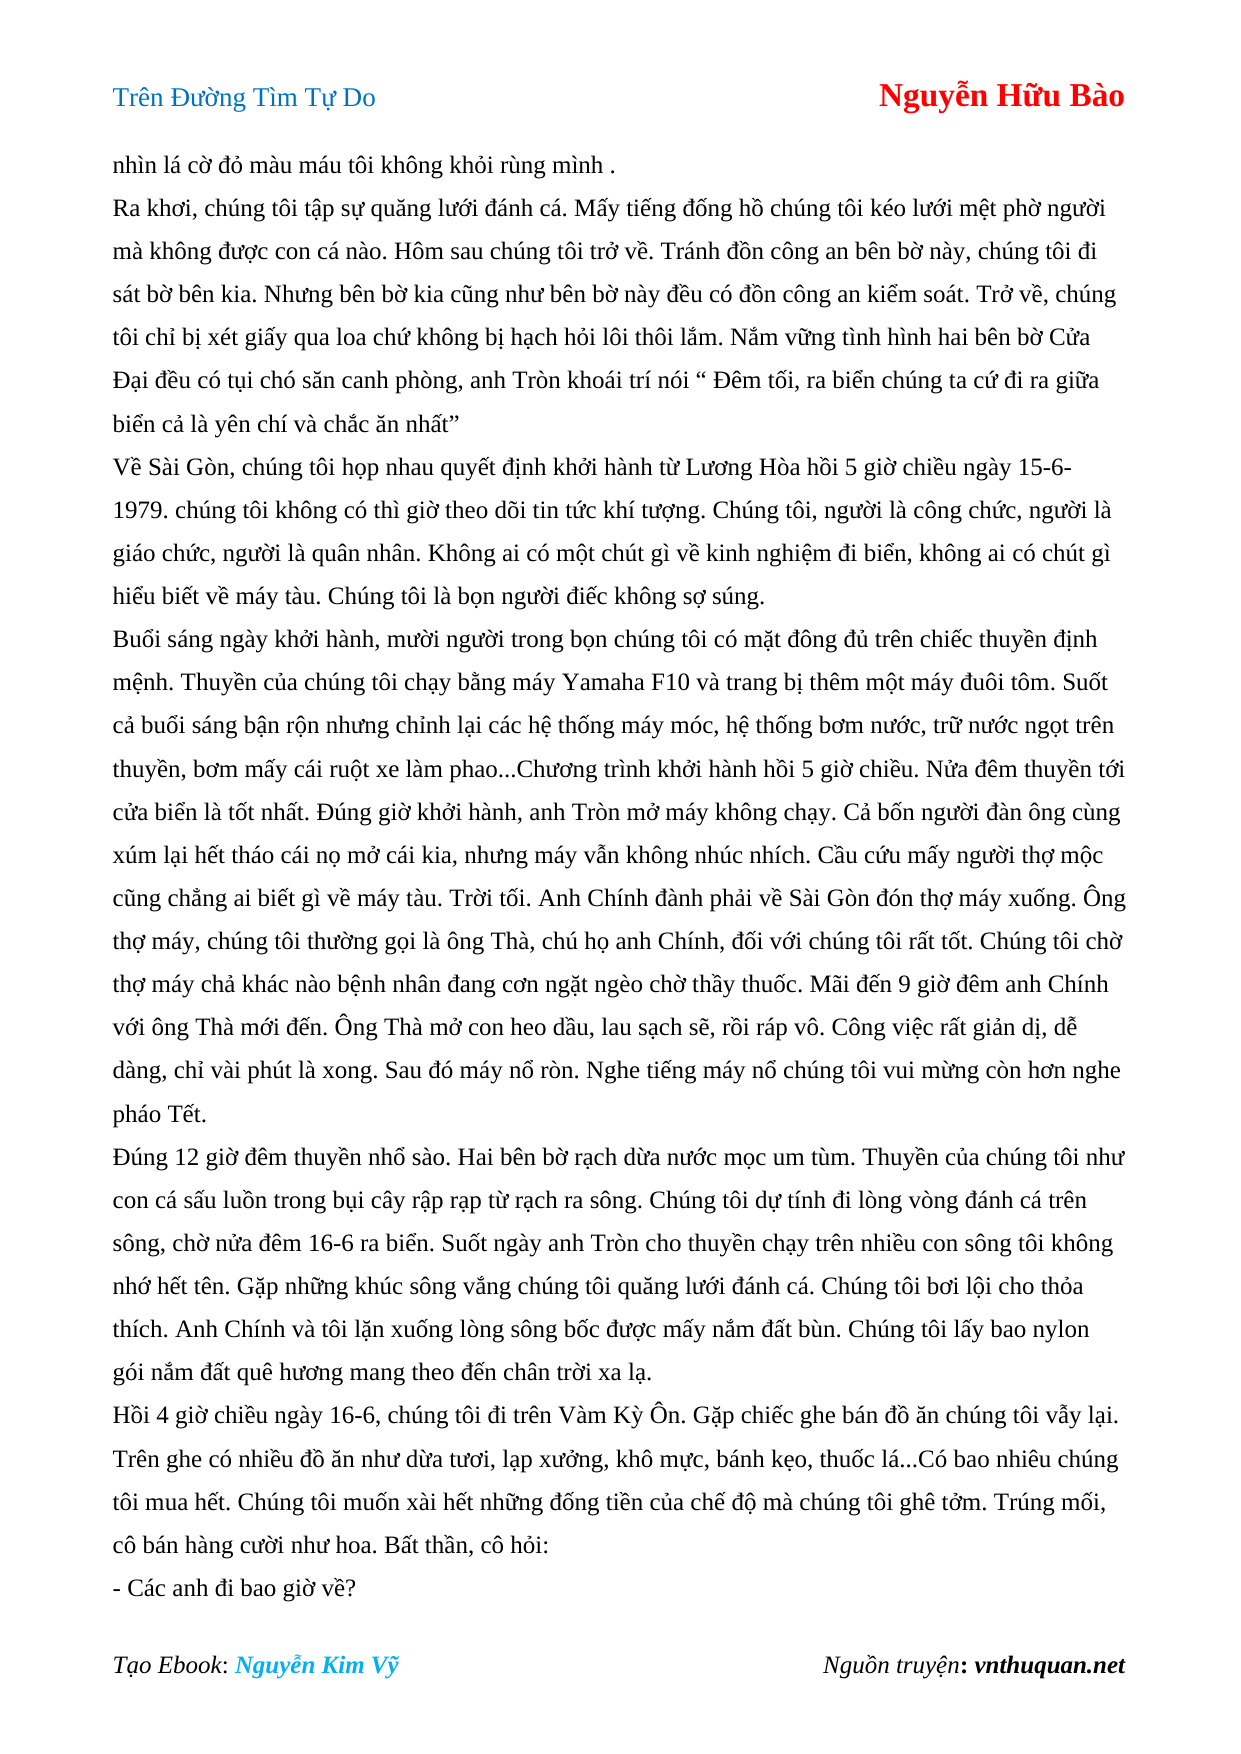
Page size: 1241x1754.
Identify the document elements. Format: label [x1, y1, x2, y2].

text [112, 150, 1128, 1602]
